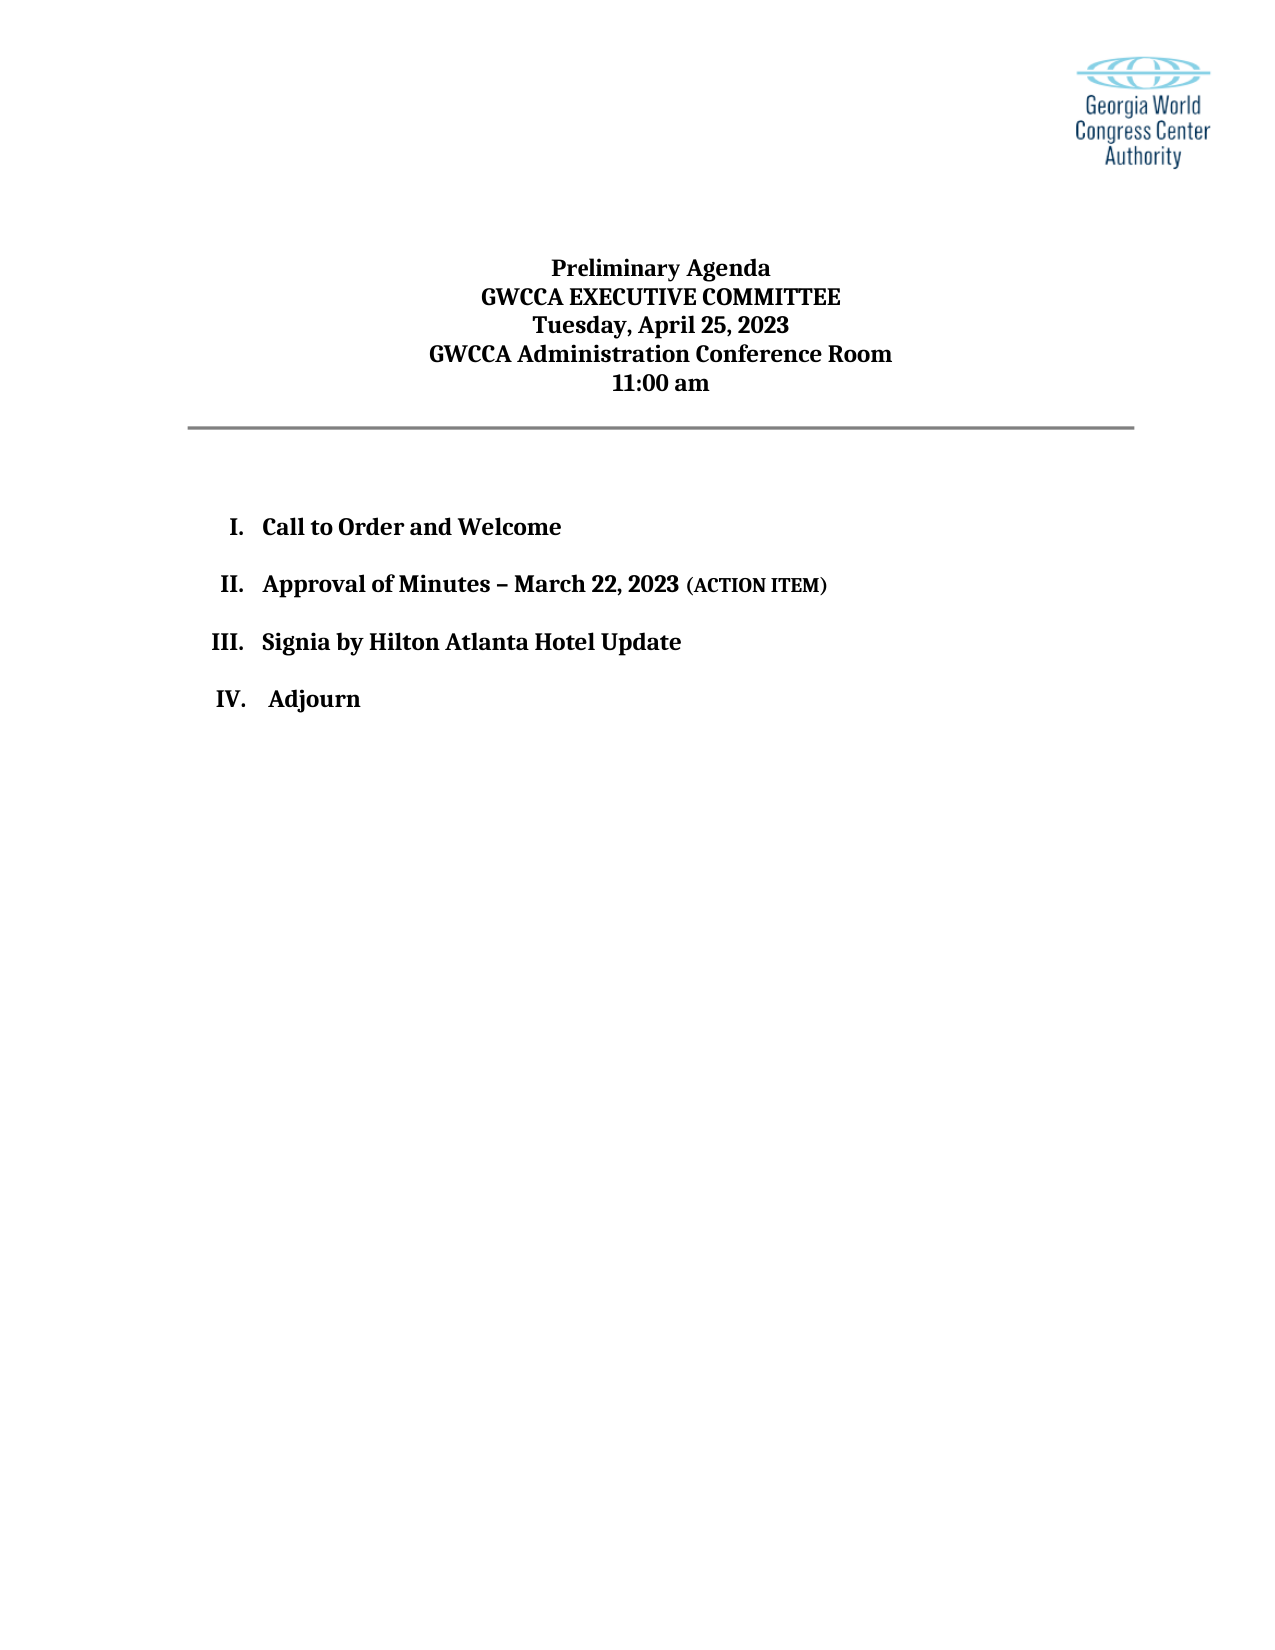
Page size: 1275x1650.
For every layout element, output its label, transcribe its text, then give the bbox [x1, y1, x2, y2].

picture [1049, 36, 1231, 180]
text III. Signia by Hilton Atlanta Hotel Update [187, 628, 1134, 656]
text Preliminary Agenda [187, 253, 1134, 283]
text Tuesday, April 25, 2023 [187, 311, 1134, 340]
text II. Approval of Minutes – March 22, 2023 (ACTION ITEM) [187, 570, 1134, 599]
text IV. Adjourn [187, 685, 1134, 714]
text 11:00 am [187, 369, 1134, 398]
text GWCCA Administration Conference Room [187, 340, 1134, 369]
text I. Call to Order and Welcome [187, 513, 1134, 541]
text GWCCA EXECUTIVE COMMITTEE [187, 283, 1134, 311]
